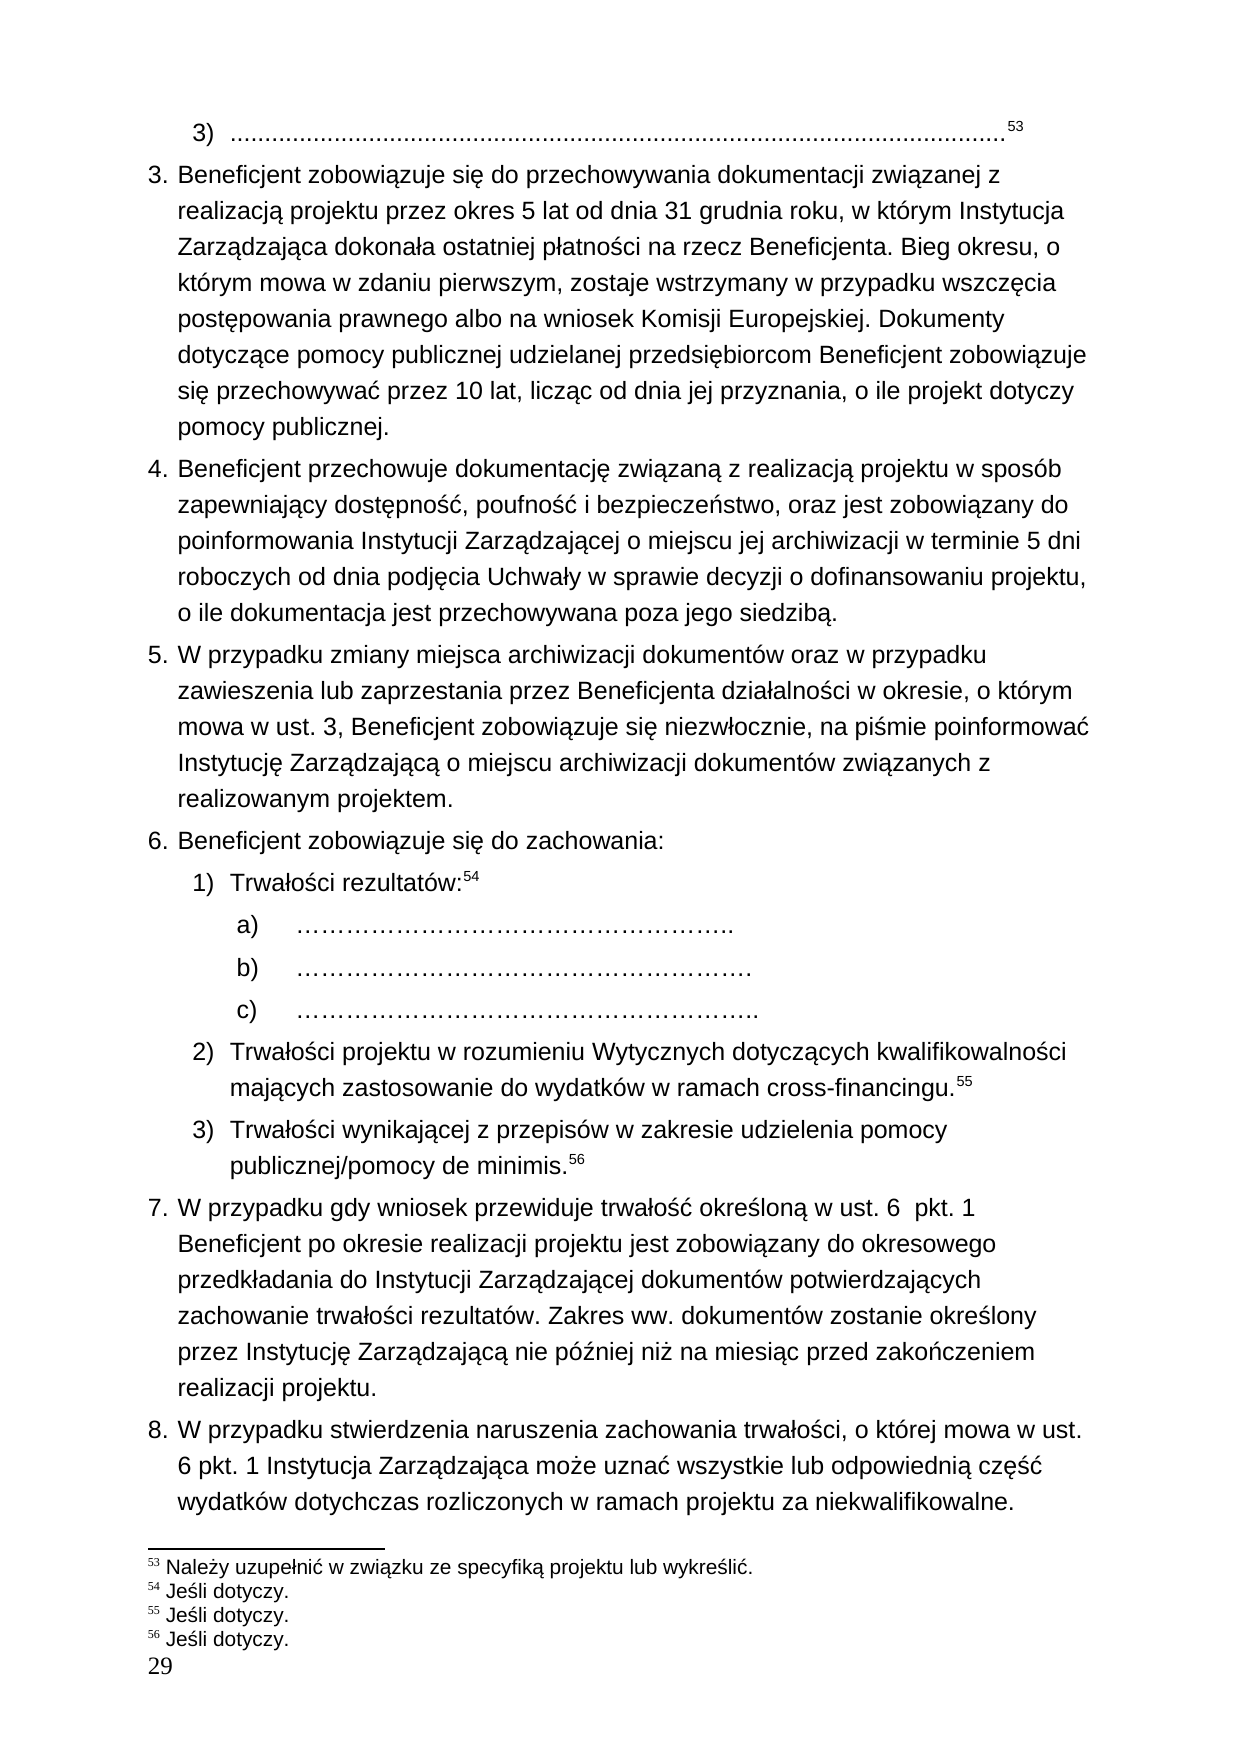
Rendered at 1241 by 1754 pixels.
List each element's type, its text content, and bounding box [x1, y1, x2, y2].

list Trwałości projektu w rozumieniu Wytycznych dotyczących kwalifikowalności mających zastosowanie do wydatków w ramach cross-financingu. [192, 1037, 1092, 1102]
list Trwałości wynikającej z przepisów w zakresie udzielenia pomocy publicznej/pomocy de minimis. [192, 1115, 1092, 1180]
list Beneficjent przechowuje dokumentację związaną z realizacją projektu w sposób zapewniający dostępność, poufność i bezpieczeństwo, oraz jest zobowiązany do poinformowania Instytucji Zarządzającej o miejscu jej archiwizacji w terminie 5 dni roboczych od dnia podjęcia Uchwały w sprawie decyzji o dofinansowaniu projektu, o ile dokumentacja jest przechowywana poza jego siedzibą. [148, 454, 1092, 627]
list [148, 1415, 1092, 1516]
list W przypadku zmiany miejsca archiwizacji dokumentów oraz w przypadku zawieszenia lub zaprzestania przez Beneficjenta działalności w okresie, o którym mowa w ust. 3, Beneficjent zobowiązuje się niezwłocznie, na piśmie poinformować Instytucję Zarządzającą o miejscu archiwizacji dokumentów związanych z realizowanym projektem. [148, 640, 1092, 812]
list ……………………………………………….. [236, 995, 1092, 1023]
list Beneficjent zobowiązuje się do przechowywania dokumentacji związanej z realizacją projektu przez okres 5 lat od dnia 31 grudnia roku, w którym Instytucja Zarządzająca dokonała ostatniej płatności na rzecz Beneficjenta. Bieg okresu, o którym mowa w zdaniu pierwszym, zostaje wstrzymany w przypadku wszczęcia postępowania prawnego albo na wniosek Komisji Europejskiej. Dokumenty dotyczące pomocy publicznej udzielanej przedsiębiorcom Beneficjent zobowiązuje się przechowywać przez 10 lat, licząc od dnia jej przyznania, o ile projekt dotyczy pomocy publicznej. [148, 160, 1092, 441]
list ………………………………………………. [236, 952, 1092, 981]
list Trwałości rezultatów: [192, 868, 1092, 897]
list ................................................................................................................ [192, 118, 1092, 147]
list Beneficjent zobowiązuje się do zachowania: [148, 826, 1092, 855]
list …………………………………………….. [236, 910, 1092, 939]
list W przypadku gdy wniosek przewiduje trwałość określoną w ust. 6 pkt. 1 Beneficjent po okresie realizacji projektu jest zobowiązany do okresowego przedkładania do Instytucji Zarządzającej dokumentów potwierdzających zachowanie trwałości rezultatów. Zakres ww. dokumentów zostanie określony przez Instytucję Zarządzającą nie później niż na miesiąc przed zakończeniem realizacji projektu. [148, 1193, 1092, 1402]
